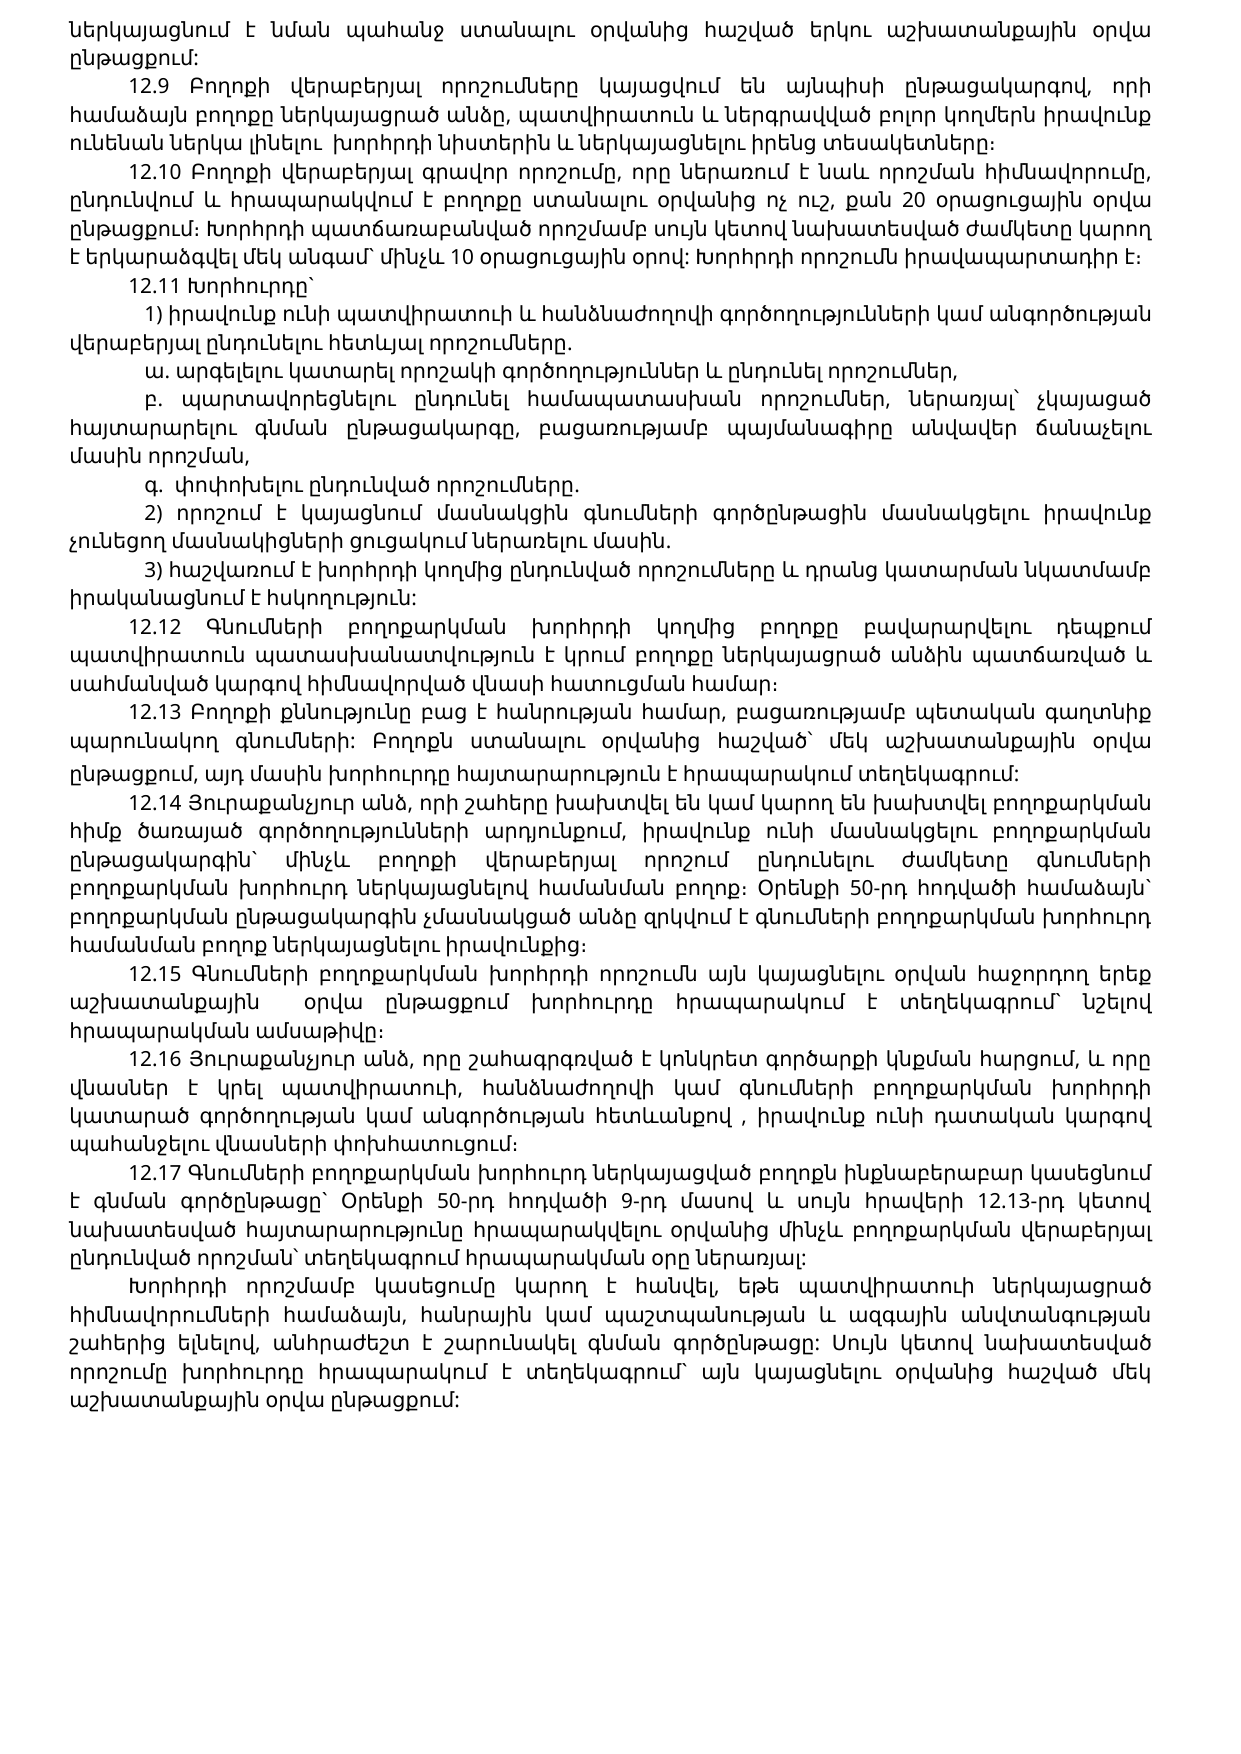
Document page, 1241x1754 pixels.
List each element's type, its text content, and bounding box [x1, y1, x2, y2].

text Խորհրդի որոշմամբ կասեցումը կարող է հանվել, եթե պատվիրատուի ներկայացրած հիմնավորումների համաձայն, հանրային կամ պաշտպանության և ազգային անվտանգության շահերից ելնելով, անհրաժեշտ է շարունակել գնման գործընթացը: Սույն կետով նախատեսված որոշումը խորհուրդը հրապարակում է տեղեկագրում` այն կայացնելու օրվանից հաշված մեկ աշխատանքային օրվա ընթացքում: [69, 1272, 1152, 1414]
text 12.17 Գնումների բողոքարկման խորհուրդ ներկայացված բողոքն ինքնաբերաբար կասեցնում է գնման գործընթացը` Օրենքի 50-րդ հոդվածի 9-րդ մասով և սույն հրավերի 12.13-րդ կետով նախատեսված հայտարարությունը հրապարակվելու օրվանից մինչև բողոքարկման վերաբերյալ ընդունված որոշման՝ տեղեկագրում հրապարակման օրը ներառյալ: [69, 1158, 1152, 1272]
text 12.13 Բողոքի քննությունը բաց է հանրության համար, բացառությամբ պետական գաղտնիք պարունակող գնումների: Բողոքն ստանալու օրվանից հաշված՝ մեկ աշխատանքային օրվա ընթացքում, այդ մասին խորհուրդը հայտարարություն է հրապարակում տեղեկագրում: [69, 697, 1152, 788]
text 12.10 Բողոքի վերաբերյալ գրավոր որոշումը, որը ներառում է նաև որոշման հիմնավորումը, ընդունվում և հրապարակվում է բողոքը ստանալու օրվանից ոչ ուշ, քան 20 օրացուցային օրվա ընթացքում։ Խորհրդի պատճառաբանված որոշմամբ սույն կետով նախատեսված ժամկետը կարող է երկարաձգվել մեկ անգամ` մինչև 10 օրացուցային օրով: Խորհրդի որոշումն իրավապարտադիր է։ [69, 157, 1152, 271]
text 12.11 Խորհուրդը` [69, 271, 1152, 299]
text 1) իրավունք ունի պատվիրատուի և հանձնաժողովի գործողությունների կամ անգործության վերաբերյալ ընդունելու հետևյալ որոշումները. [69, 299, 1152, 356]
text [69, 15, 1152, 72]
text 2) որոշում է կայացնում մասնակցին գնումների գործընթացին մասնակցելու իրավունք չունեցող մասնակիցների ցուցակում ներառելու մասին. [69, 498, 1152, 555]
text գ. փոփոխելու ընդունված որոշումները. [69, 470, 1152, 498]
text 12.9 Բողոքի վերաբերյալ որոշումները կայացվում են այնպիսի ընթացակարգով, որի համաձայն բողոքը ներկայացրած անձը, պատվիրատուն և ներգրավված բոլոր կողմերն իրավունք ունենան ներկա լինելու խորհրդի նիստերին և ներկայացնելու իրենց տեսակետները։ [69, 72, 1152, 157]
text բ. պարտավորեցնելու ընդունել համապատասխան որոշումներ, ներառյալ՝ չկայացած հայտարարելու գնման ընթացակարգը, բացառությամբ պայմանագիրը անվավեր ճանաչելու մասին որոշման, [69, 384, 1152, 470]
text 12.16 Յուրաքանչյուր անձ, որը շահագրգռված է կոնկրետ գործարքի կնքման հարցում, և որը վնասներ է կրել պատվիրատուի, հանձնաժողովի կամ գնումների բողոքարկման խորհրդի կատարած գործողության կամ անգործության հետևանքով , իրավունք ունի դատական կարգով պահանջելու վնասների փոխհատուցում։ [69, 1044, 1152, 1158]
text 3) հաշվառում է խորհրդի կողմից ընդունված որոշումները և դրանց կատարման նկատմամբ իրականացնում է հսկողություն: [69, 555, 1152, 612]
text 12.14 Յուրաքանչյուր անձ, որի շահերը խախտվել են կամ կարող են խախտվել բողոքարկման հիմք ծառայած գործողությունների արդյունքում, իրավունք ունի մասնակցելու բողոքարկման ընթացակարգին` մինչև բողոքի վերաբերյալ որոշում ընդունելու ժամկետը գնումների բողոքարկման խորհուրդ ներկայացնելով համանման բողոք։ Օրենքի 50-րդ հոդվածի համաձայն` բողոքարկման ընթացակարգին չմասնակցած անձը զրկվում է գնումների բողոքարկման խորհուրդ համանման բողոք ներկայացնելու իրավունքից։ [69, 788, 1152, 959]
text ա. արգելելու կատարել որոշակի գործողություններ և ընդունել որոշումներ, [69, 356, 1152, 384]
text 12.12 Գնումների բողոքարկման խորհրդի կողմից բողոքը բավարարվելու դեպքում պատվիրատուն պատասխանատվություն է կրում բողոքը ներկայացրած անձին պատճառված և սահմանված կարգով հիմնավորված վնասի հատուցման համար։ [69, 612, 1152, 697]
text 12.15 Գնումների բողոքարկման խորհրդի որոշումն այն կայացնելու օրվան հաջորդող երեք աշխատանքային օրվա ընթացքում խորհուրդը հրապարակում է տեղեկագրում` նշելով հրապարակման ամսաթիվը։ [69, 959, 1152, 1044]
